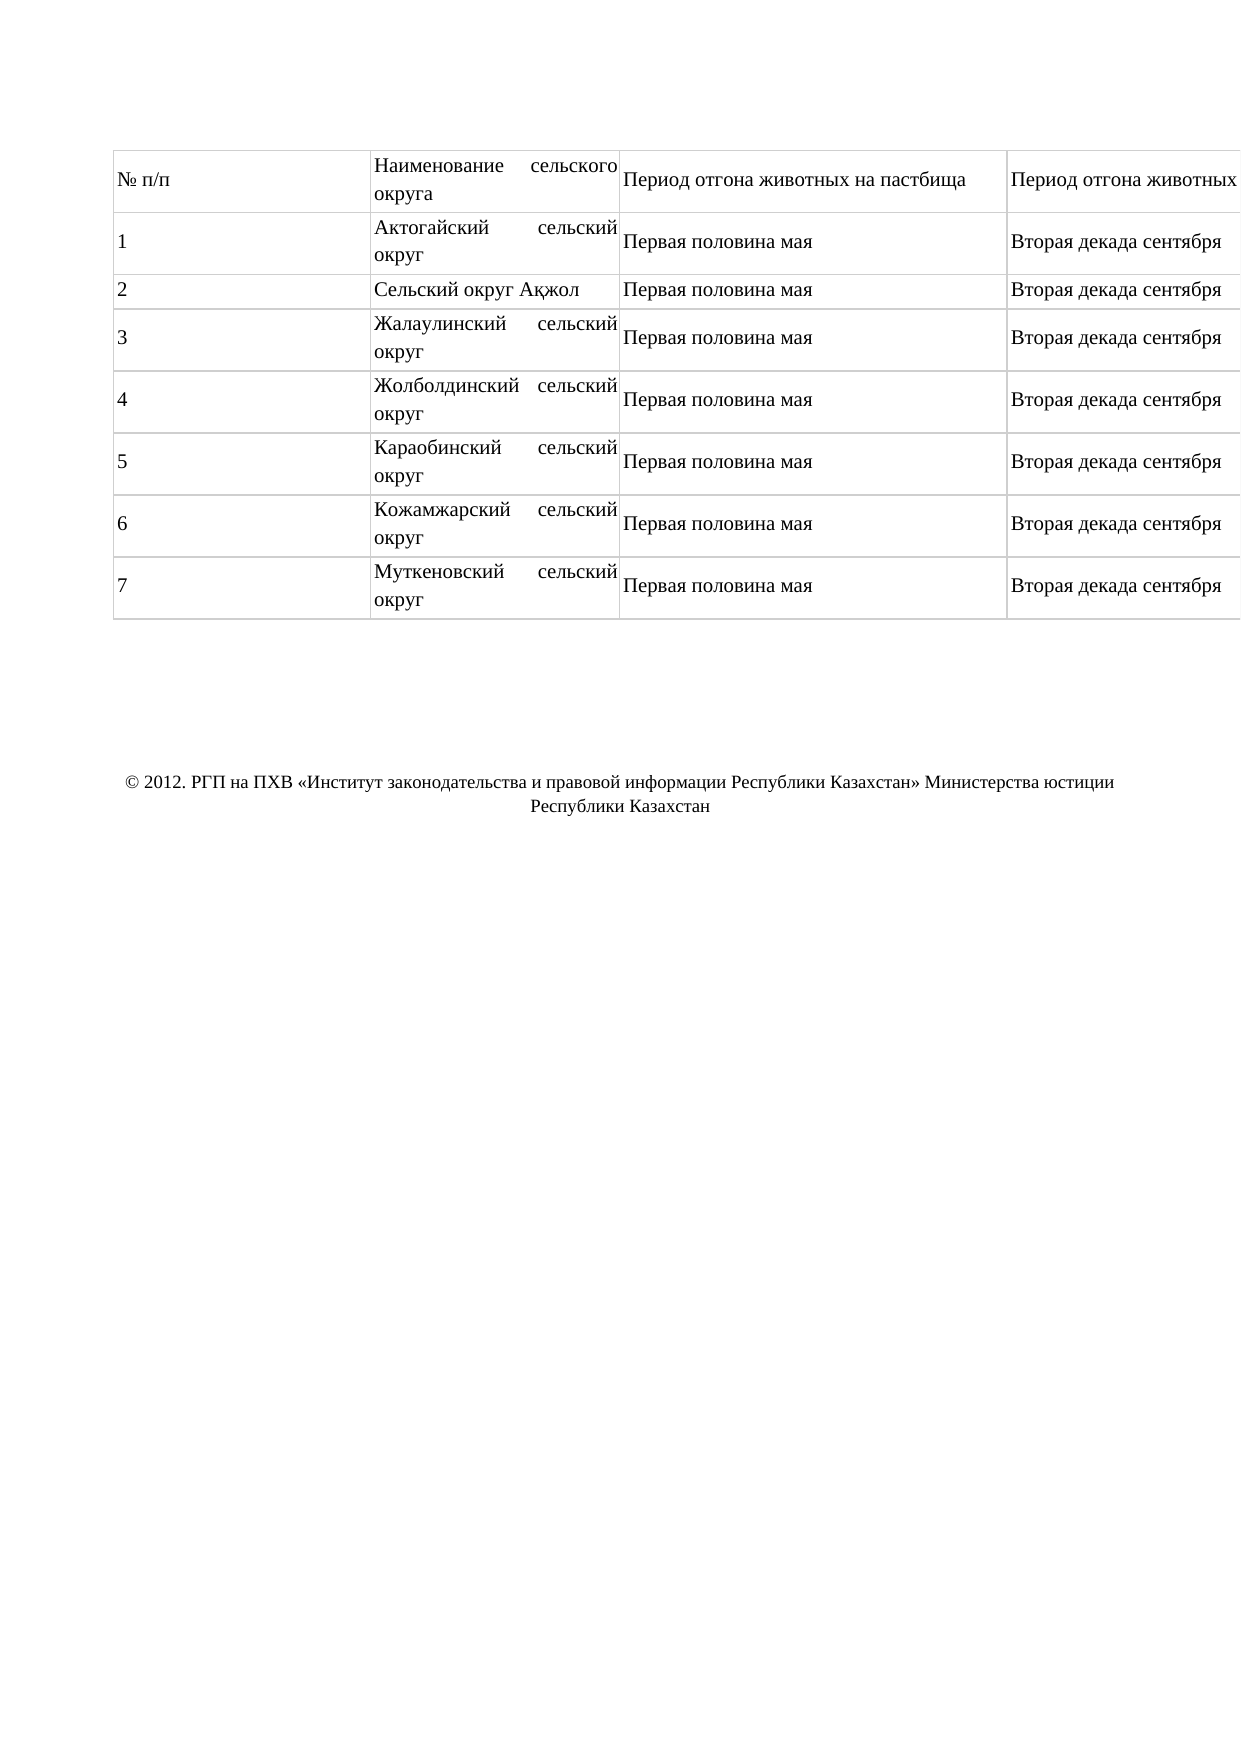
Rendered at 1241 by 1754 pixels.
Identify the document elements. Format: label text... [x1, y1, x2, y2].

table_cell Вторая декада сентября [1008, 275, 1240, 308]
table_cell Кожамжарский сельский округ [371, 496, 619, 556]
table_cell Вторая декада сентября [1008, 213, 1240, 274]
table_cell Вторая декада сентября [1008, 496, 1240, 556]
table_cell 3 [114, 310, 370, 370]
table_cell Сельский округ Ақжол [371, 275, 619, 308]
table_cell Актогайский сельский округ [371, 213, 619, 274]
table_cell Первая половина мая [620, 310, 1006, 370]
table_cell Первая половина мая [620, 558, 1006, 618]
table_cell Жалаулинский сельский округ [371, 310, 619, 370]
table_cell Первая половина мая [620, 372, 1006, 432]
text © 2012. РГП на ПХВ «Институт законодательства и правовой информации Республики Казахстан» Министерства юстиции Республики Казахстан [112, 771, 1128, 817]
table_header № п/п [114, 151, 370, 212]
table_cell Караобинский сельский округ [371, 434, 619, 494]
table_cell 7 [114, 558, 370, 618]
table_header Период отгона животных с пастбищ [1008, 151, 1240, 212]
table_cell Первая половина мая [620, 434, 1006, 494]
table_cell Вторая декада сентября [1008, 434, 1240, 494]
table_cell Первая половина мая [620, 496, 1006, 556]
table_cell 4 [114, 372, 370, 432]
table_cell 5 [114, 434, 370, 494]
table_cell Первая половина мая [620, 213, 1006, 274]
table_cell 2 [114, 275, 370, 308]
table_cell Жолболдинский сельский округ [371, 372, 619, 432]
table_cell Вторая декада сентября [1008, 372, 1240, 432]
table_header Наименование сельского округа [371, 151, 619, 212]
table_cell Вторая декада сентября [1008, 310, 1240, 370]
table_cell Муткеновский сельский округ [371, 558, 619, 618]
table_cell 1 [114, 213, 370, 274]
table_cell Первая половина мая [620, 275, 1006, 308]
table_header Период отгона животных на пастбища [620, 151, 1006, 212]
table_cell 6 [114, 496, 370, 556]
table_cell Вторая декада сентября [1008, 558, 1240, 618]
